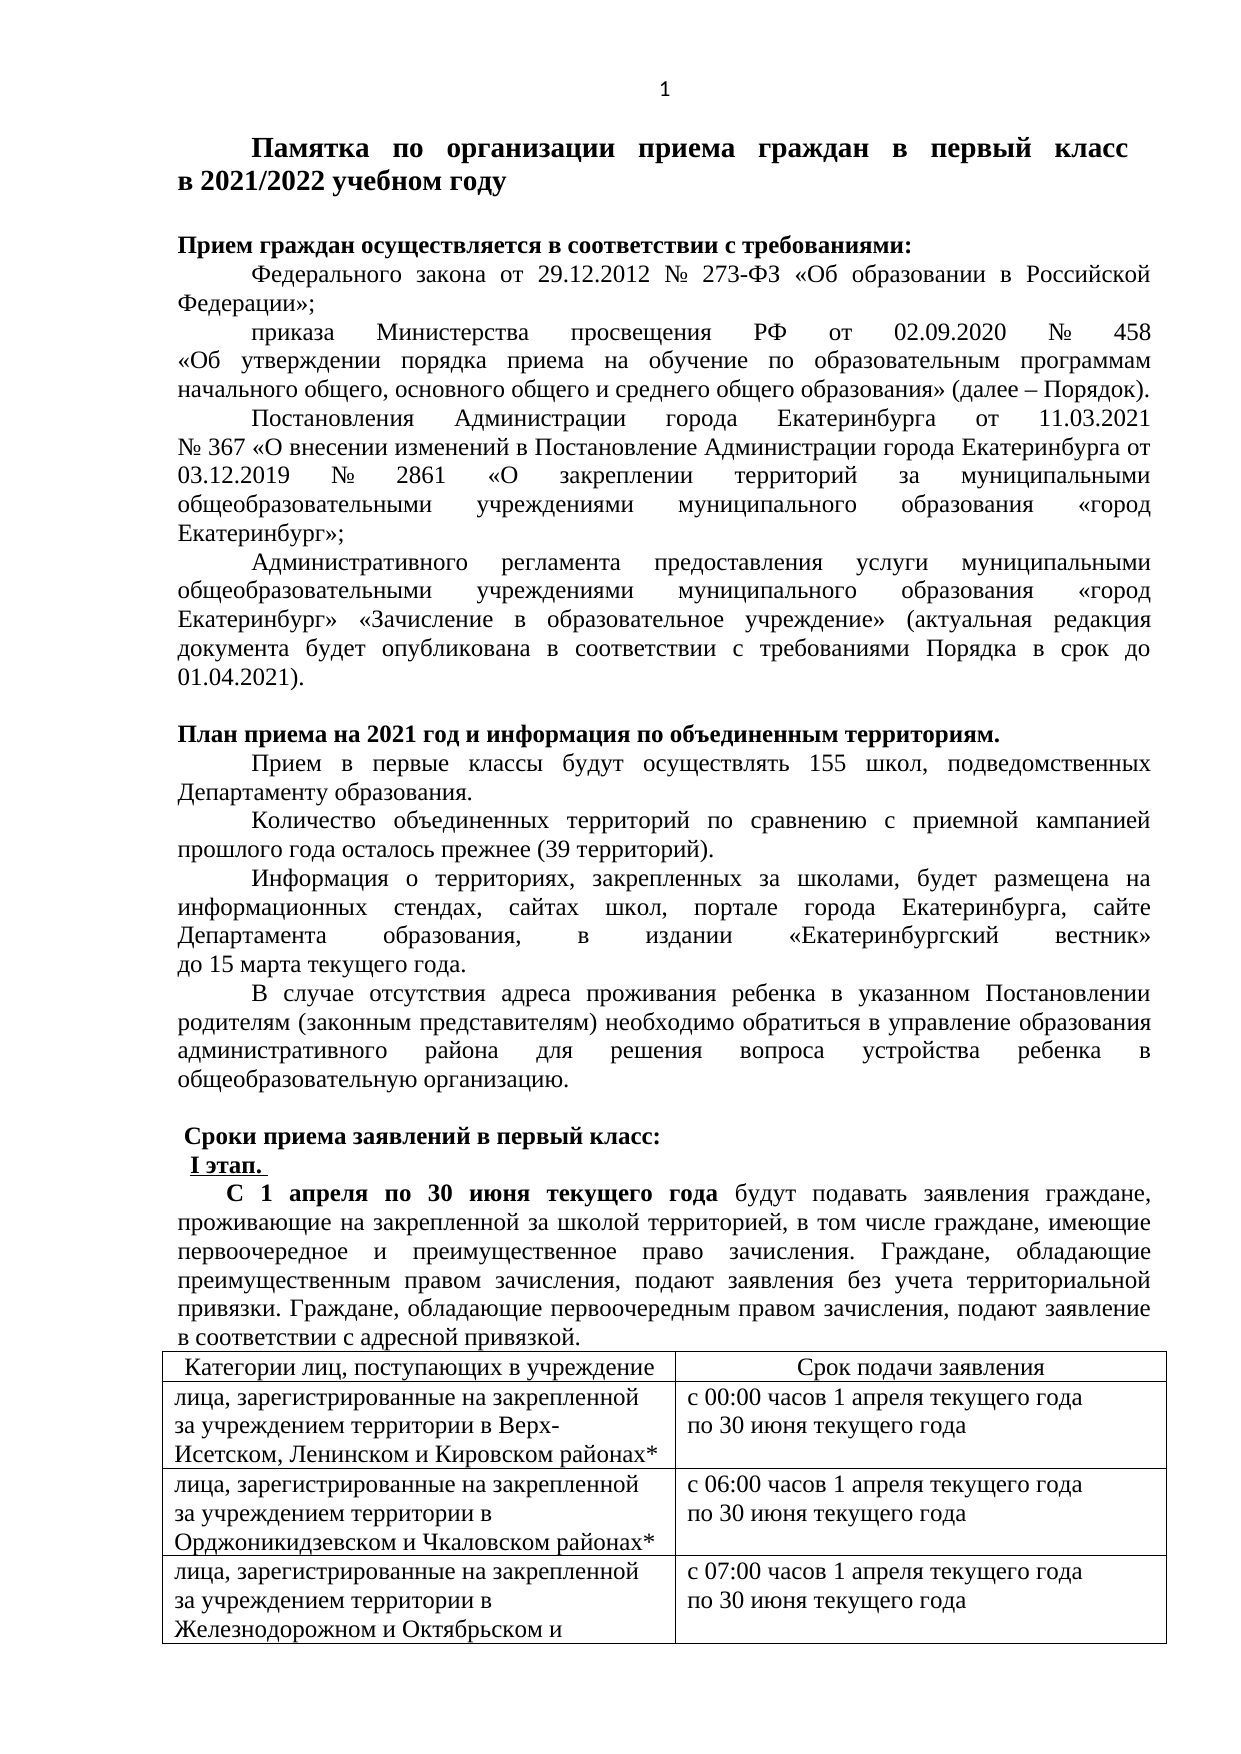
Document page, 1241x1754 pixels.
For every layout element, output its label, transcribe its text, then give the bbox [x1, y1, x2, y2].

text Информация о территориях, закрепленных за школами, будет размещена на информационных стендах, сайтах школ, портале города Екатеринбурга, сайте Департамента образования, в издании «Екатеринбургский вестник» до 15 марта текущего года. [177, 863, 1152, 978]
text В случае отсутствия адреса проживания ребенка в указанном Постановлении родителям (законным представителям) необходимо обратиться в управление образования административного района для решения вопроса устройства ребенка в общеобразовательную организацию. [177, 978, 1152, 1093]
text Административного регламента предоставления услуги муниципальными общеобразовательными учреждениями муниципального образования «город Екатеринбург» «Зачисление в образовательное учреждение» (актуальная редакция документа будет опубликована в соответствии с требованиями Порядка в срок до 01.04.2021). [177, 547, 1152, 690]
text Постановления Администрации города Екатеринбурга от 11.03.2021 № 367 «О внесении изменений в Постановление Администрации города Екатеринбурга от 03.12.2019 № 2861 «О закреплении территорий за муниципальными общеобразовательными учреждениями муниципального образования «город Екатеринбург»; [177, 403, 1152, 547]
text Количество объединенных территорий по сравнению с приемной кампанией прошлого года осталось прежнее (39 территорий). [177, 805, 1152, 863]
text I этап. [177, 1150, 1152, 1178]
text План приема на 2021 год и информация по объединенным территориям. [177, 719, 1152, 748]
text Прием в первые классы будут осуществлять 155 школ, подведомственных Департаменту образования. [177, 748, 1152, 805]
text приказа Министерства просвещения РФ от 02.09.2020 № 458 «Об утверждении порядка приема на обучение по образовательным программам начального общего, основного общего и среднего общего образования» (далее – Порядок). [177, 317, 1152, 403]
table_cell с 06:00 часов 1 апреля текущего года по 30 июня текущего года [676, 1469, 1166, 1555]
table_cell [676, 1556, 1166, 1643]
text Сроки приема заявлений в первый класс: [177, 1121, 1152, 1150]
table_cell лица, зарегистрированные на закрепленной за учреждением территории в Верх-Исетском, Ленинском и Кировском районах* [163, 1382, 675, 1468]
text С 1 апреля по 30 июня текущего года будут подавать заявления граждане, проживающие на закрепленной за школой территорией, в том числе граждане, имеющие первоочередное и преимущественное право зачисления. Граждане, обладающие преимущественным правом зачисления, подают заявления без учета территориальной привязки. Граждане, обладающие первоочередным правом зачисления, подают заявление в соответствии с адресной привязкой. [177, 1178, 1152, 1351]
text Прием граждан осуществляется в соответствии с требованиями: [177, 230, 1152, 259]
table_header Категории лиц, поступающих в учреждение [163, 1352, 675, 1381]
text Федерального закона от 29.12.2012 № 273-ФЗ «Об образовании в Российской Федерации»; [177, 259, 1152, 317]
table_cell с 00:00 часов 1 апреля текущего года по 30 июня текущего года [676, 1382, 1166, 1468]
text Памятка по организации приема граждан в первый класс в 2021/2022 учебном году [177, 130, 1152, 197]
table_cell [163, 1556, 675, 1643]
table_cell лица, зарегистрированные на закрепленной за учреждением территории в Орджоникидзевском и Чкаловском районах* [163, 1469, 675, 1555]
table_header Срок подачи заявления [676, 1352, 1166, 1381]
